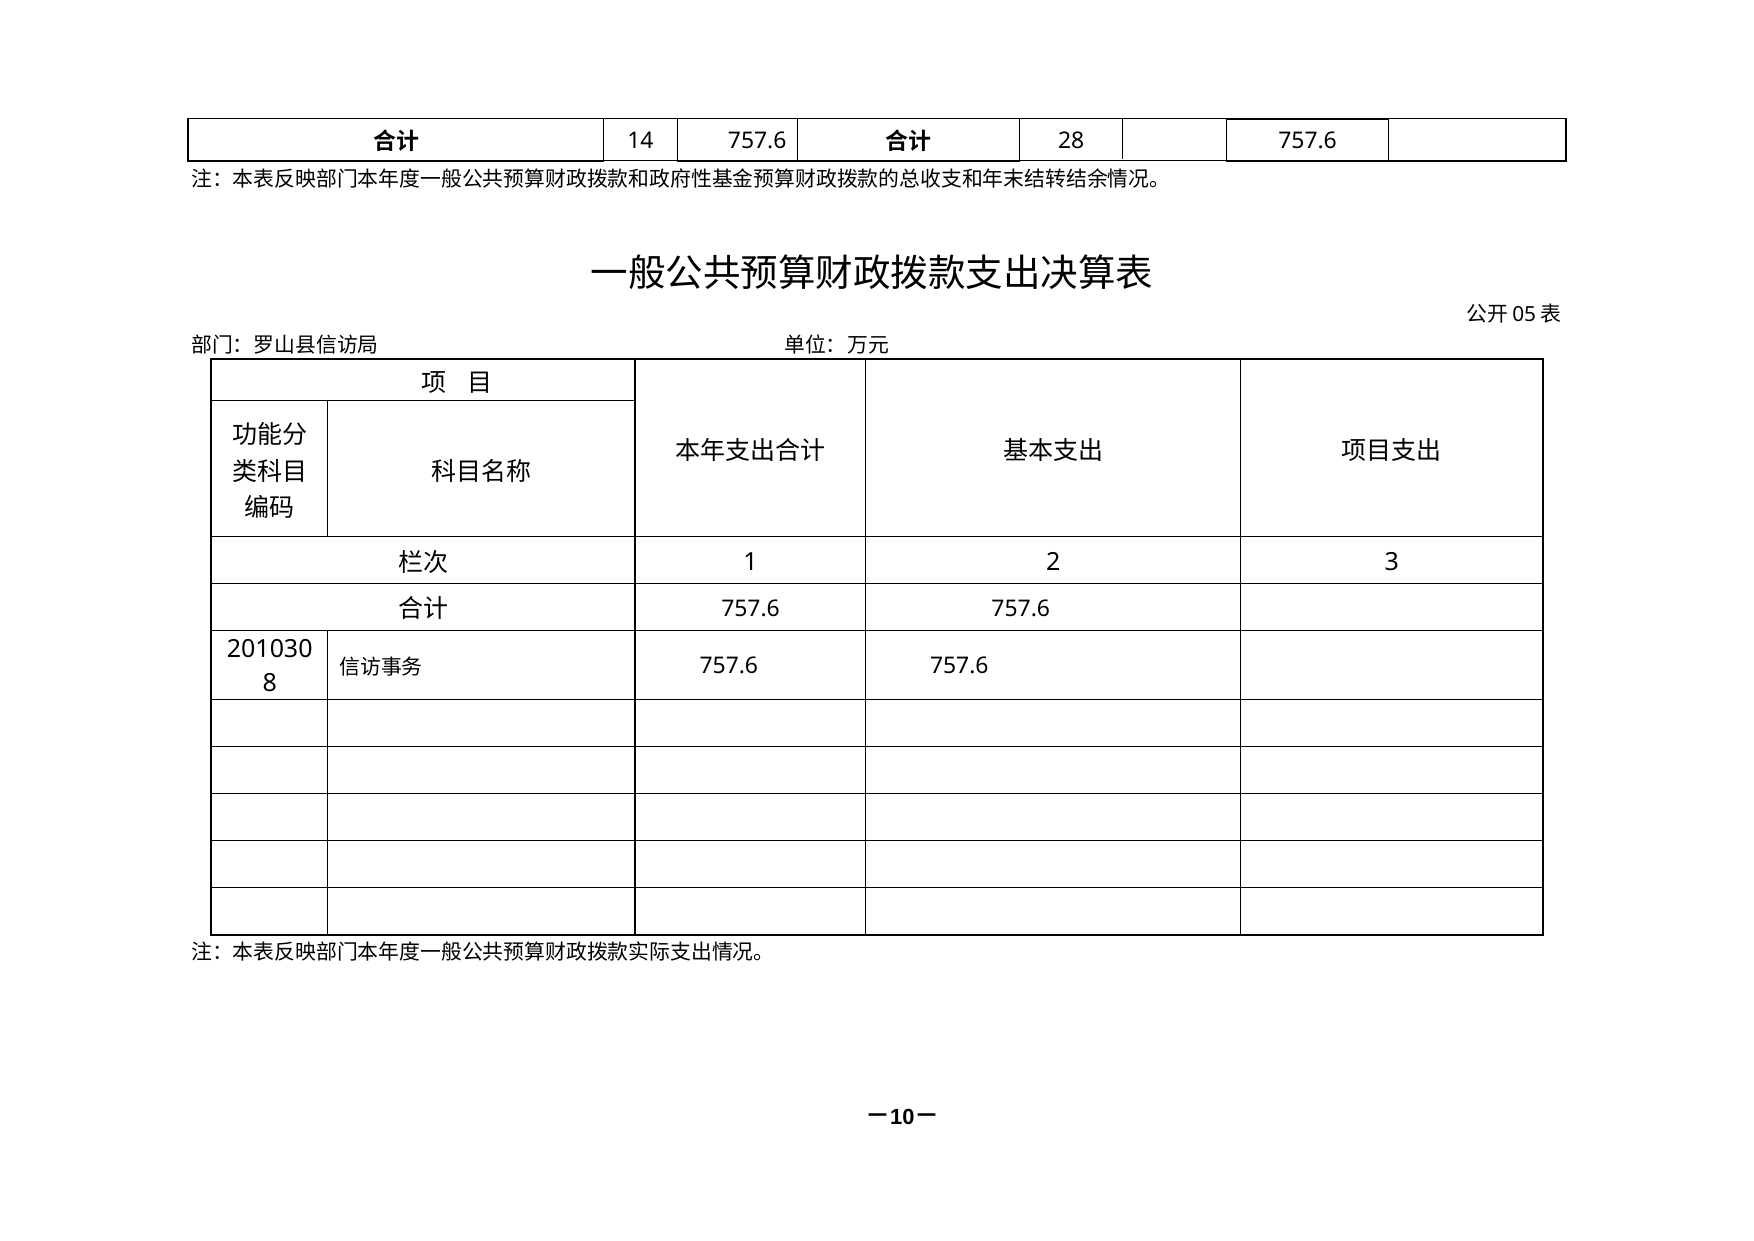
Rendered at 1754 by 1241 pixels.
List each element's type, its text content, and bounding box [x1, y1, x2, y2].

table_cell [328, 747, 634, 793]
table_cell [866, 841, 1240, 887]
table_cell [866, 888, 1240, 933]
table_cell [866, 794, 1240, 840]
table_cell [212, 888, 327, 933]
table_cell [1241, 888, 1542, 933]
table_cell [1241, 631, 1542, 699]
table_cell [328, 794, 634, 840]
table_cell [328, 888, 634, 933]
table_cell [1241, 584, 1542, 630]
table_cell [328, 841, 634, 887]
table_cell 栏次 [212, 537, 634, 583]
table_cell 757.6 [678, 119, 797, 160]
table_cell [1241, 700, 1542, 746]
table_cell [212, 747, 327, 793]
text 一般公共预算财政拨款支出决算表 [118, 243, 1625, 298]
text 公开05表 [118, 298, 1561, 328]
table_cell 科目名称 [328, 401, 634, 536]
table_cell 3 [1241, 537, 1542, 583]
table_cell 757.6 [636, 584, 865, 630]
table_header 项目支出 [1241, 360, 1542, 536]
text 注：本表反映部门本年度一般公共预算财政拨款实际支出情况。 [118, 936, 1636, 966]
table_cell [866, 747, 1240, 793]
table_cell [1241, 747, 1542, 793]
table_cell 757.6 [866, 584, 1240, 630]
table_cell [636, 700, 865, 746]
table_cell 信访事务 [328, 631, 634, 699]
table_cell 28 [1020, 119, 1123, 160]
table_header 基本支出 [866, 360, 1240, 536]
table_cell 1 [636, 537, 865, 583]
table_cell [1241, 841, 1542, 887]
table_cell [212, 841, 327, 887]
table_cell 757.6 [866, 631, 1240, 699]
text 注：本表反映部门本年度一般公共预算财政拨款和政府性基金预算财政拨款的总收支和年末结转结余情况。 [118, 162, 1636, 192]
table_cell [866, 700, 1240, 746]
table_cell 2010308 [212, 631, 327, 699]
table_cell 合计 [798, 119, 1019, 160]
table_cell [636, 841, 865, 887]
table_cell 2 [866, 537, 1240, 583]
table_header 项 目 [212, 360, 634, 400]
table_cell [212, 700, 327, 746]
table_cell [636, 794, 865, 840]
table_cell [1123, 119, 1226, 160]
table_cell 14 [604, 119, 677, 160]
table_cell [1241, 794, 1542, 840]
table_cell 757.6 [1227, 120, 1388, 160]
table_cell [212, 794, 327, 840]
table_cell 合计 [189, 119, 603, 160]
table_cell 合计 [212, 584, 634, 630]
table_cell [328, 700, 634, 746]
table_header 本年支出合计 [636, 360, 865, 536]
table_cell [636, 888, 865, 933]
table_cell 757.6 [636, 631, 865, 699]
table_cell [1389, 119, 1565, 160]
table_cell [636, 747, 865, 793]
text 部门：罗山县信访局 单位：万元 [118, 328, 1636, 358]
table_cell 功能分类科目编码 [212, 401, 327, 536]
